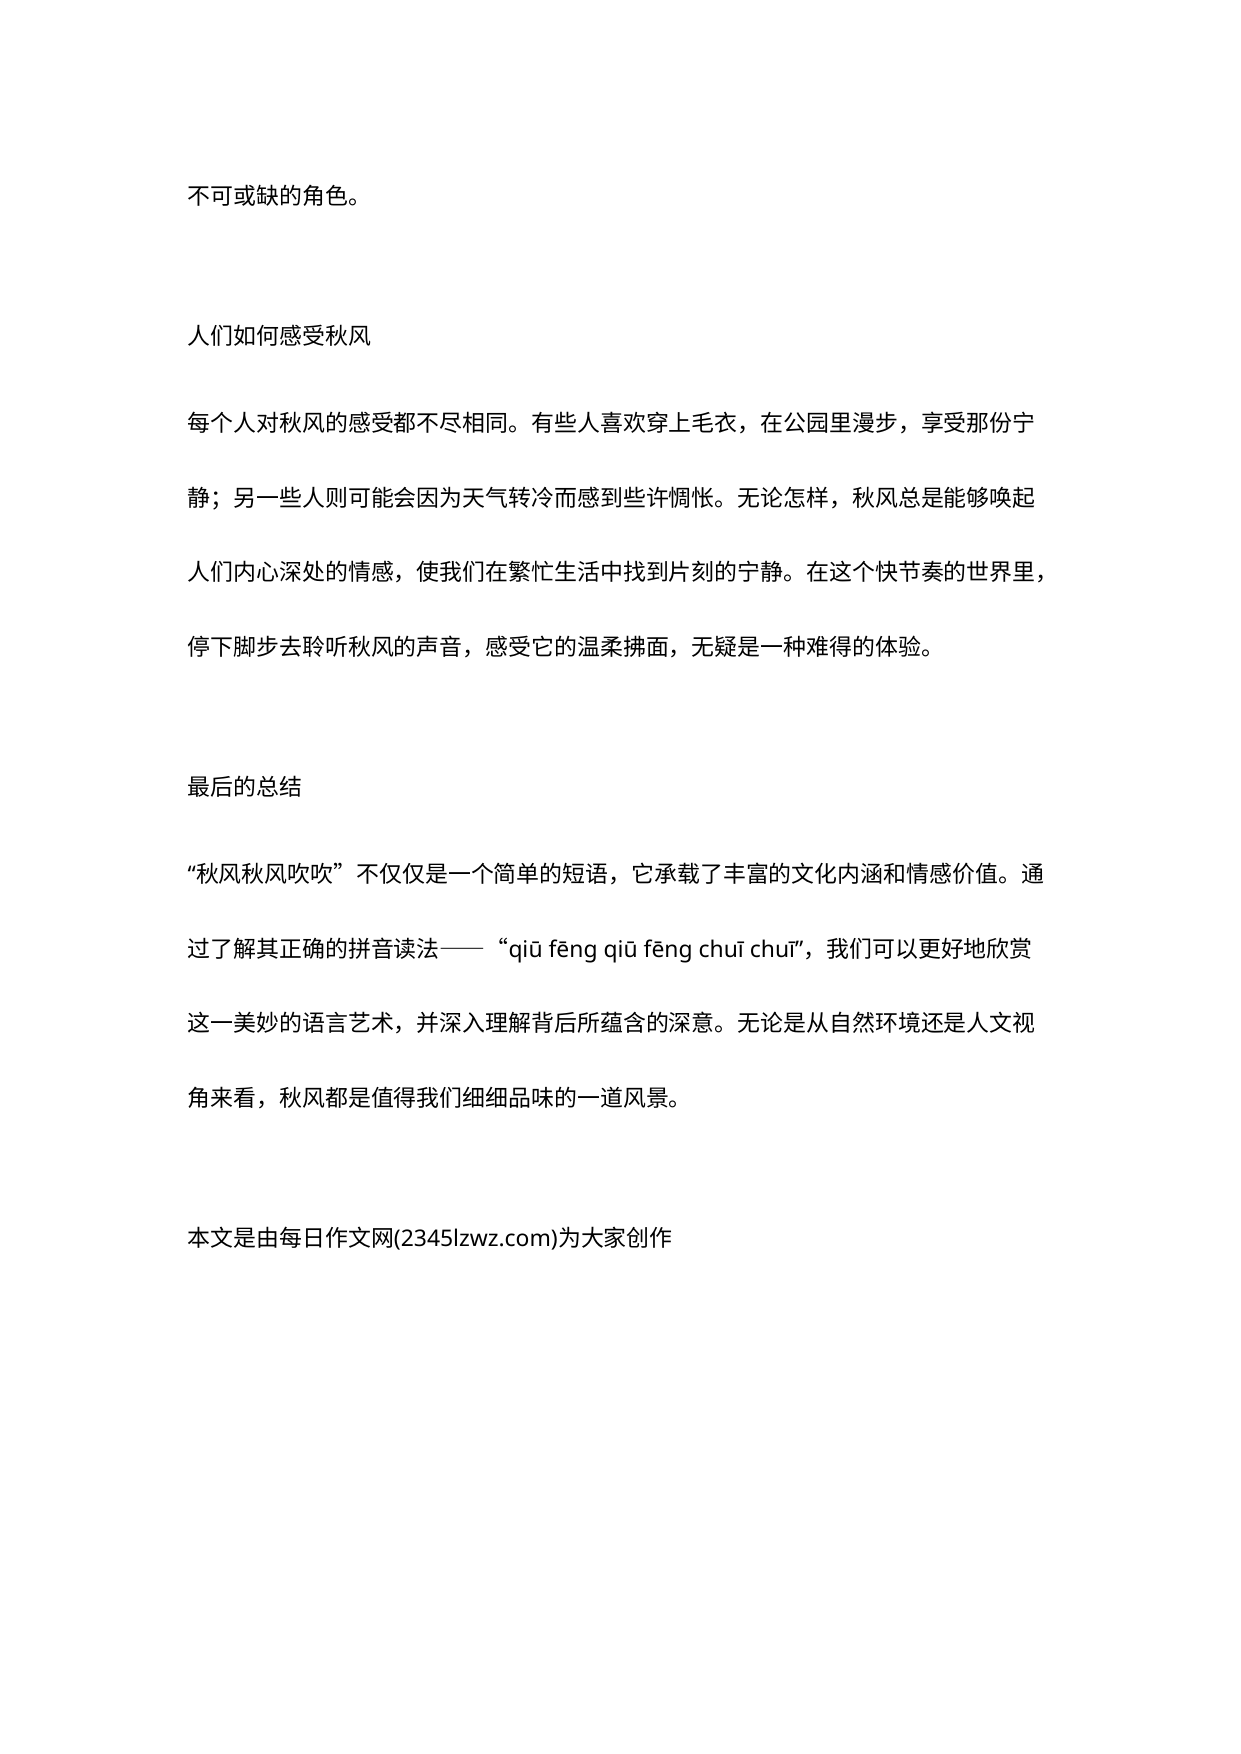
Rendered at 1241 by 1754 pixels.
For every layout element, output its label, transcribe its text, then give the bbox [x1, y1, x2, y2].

text 本文是由每日作文网(2345lzwz.com)为大家创作 [187, 1204, 1053, 1269]
text 最后的总结 [187, 753, 1053, 818]
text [187, 162, 1053, 227]
text “秋风秋风吹吹”不仅仅是一个简单的短语，它承载了丰富的文化内涵和情感价值。通过了解其正确的拼音读法——“qiū fēng qiū fēng chuī chuī”，我们可以更好地欣赏这一美妙的语言艺术，并深入理解背后所蕴含的深意。无论是从自然环境还是人文视角来看，秋风都是值得我们细细品味的一道风景。 [187, 840, 1053, 1129]
text 人们如何感受秋风 [187, 302, 1053, 367]
text 每个人对秋风的感受都不尽相同。有些人喜欢穿上毛衣，在公园里漫步，享受那份宁静；另一些人则可能会因为天气转冷而感到些许惆怅。无论怎样，秋风总是能够唤起人们内心深处的情感，使我们在繁忙生活中找到片刻的宁静。在这个快节奏的世界里，停下脚步去聆听秋风的声音，感受它的温柔拂面，无疑是一种难得的体验。 [187, 389, 1053, 678]
